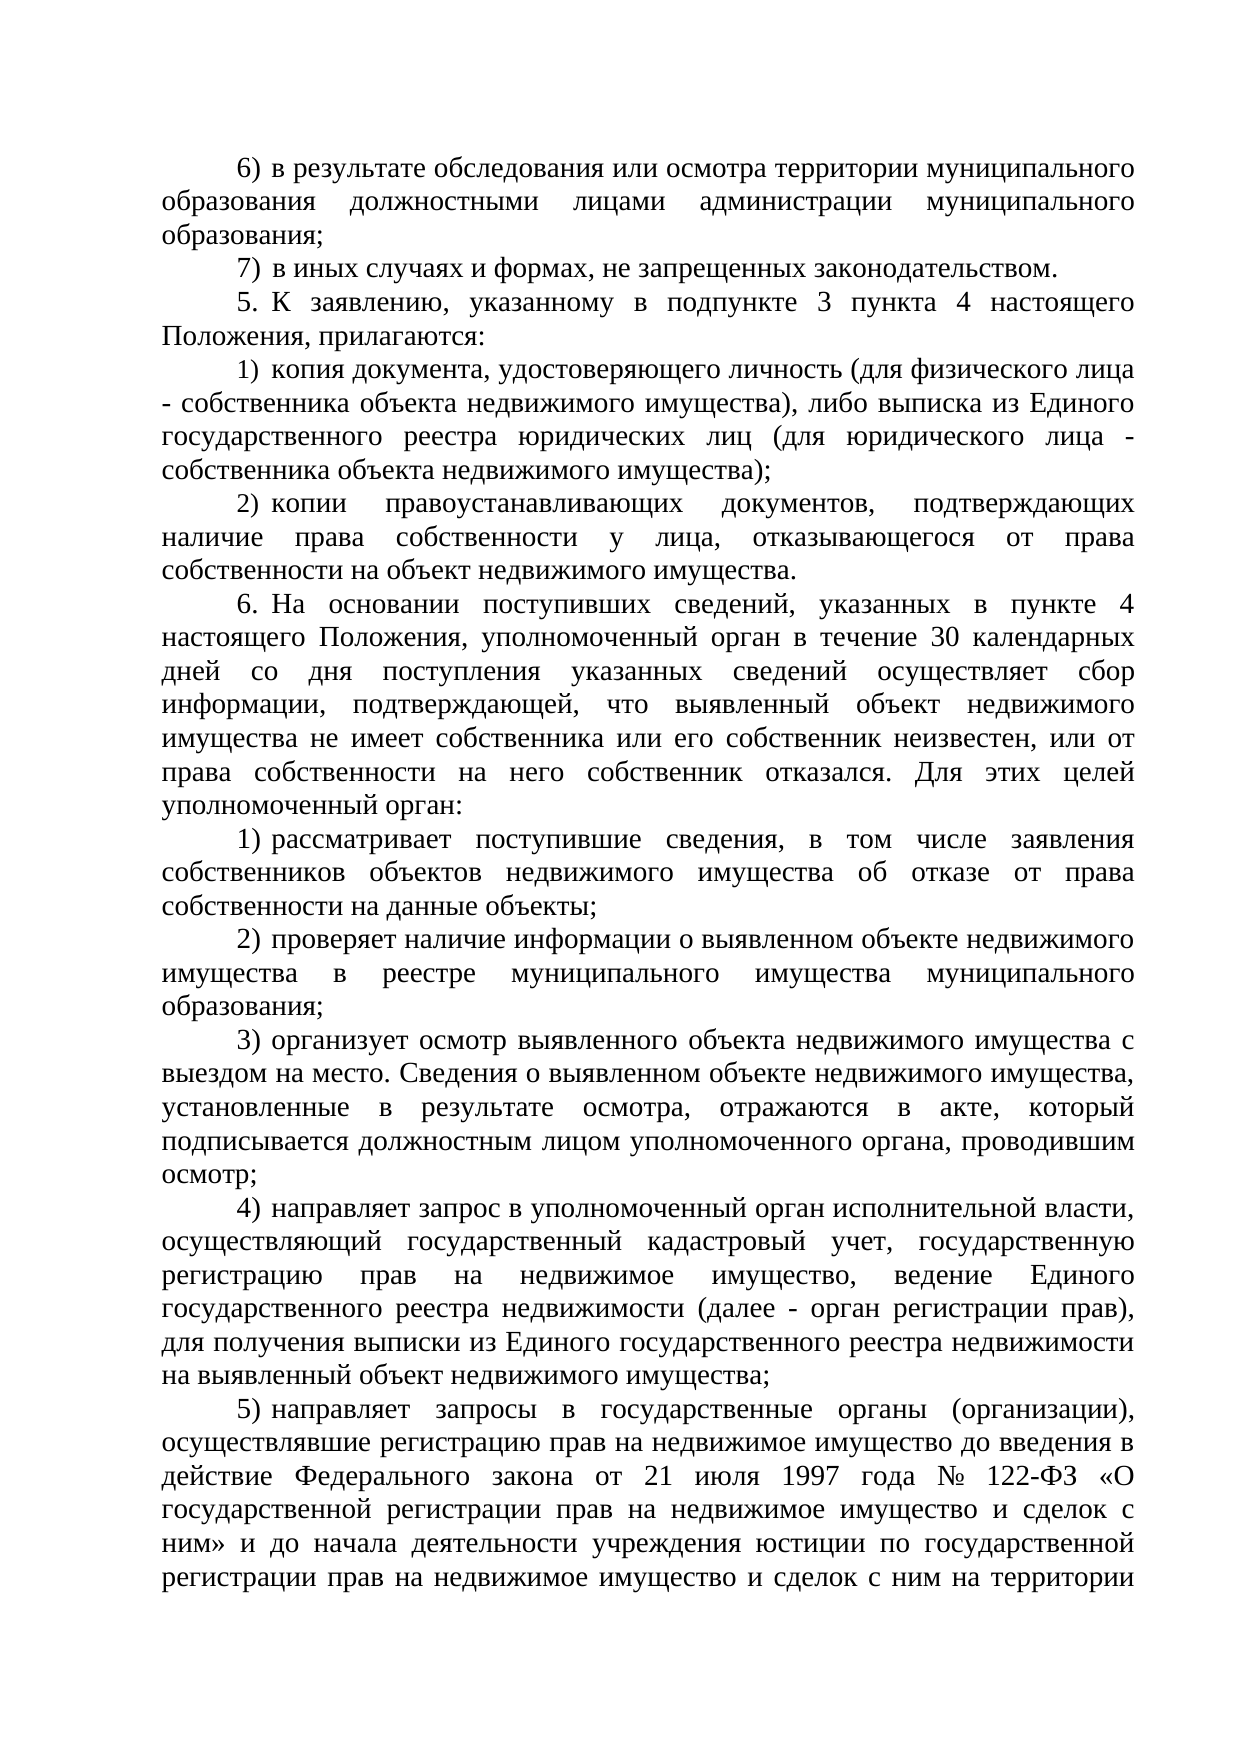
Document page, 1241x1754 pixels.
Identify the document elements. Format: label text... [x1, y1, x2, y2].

list организует осмотр выявленного объекта недвижимого имущества с выездом на место. Сведения о выявленном объекте недвижимого имущества, установленные в результате осмотра, отражаются в акте, который подписывается должностным лицом уполномоченного органа, проводившим осмотр; [161, 1022, 1136, 1190]
list рассматривает поступившие сведения, в том числе заявления собственников объектов недвижимого имущества об отказе от права собственности на данные объекты; [161, 821, 1136, 921]
list К заявлению, указанному в подпункте 3 пункта 4 настоящего Положения, прилагаются: [161, 284, 1136, 351]
list На основании поступивших сведений, указанных в пункте 4 настоящего Положения, уполномоченный орган в течение 30 календарных дней со дня поступления указанных сведений осуществляет сбор информации, подтверждающей, что выявленный объект недвижимого имущества не имеет собственника или его собственник неизвестен, или от права собственности на него собственник отказался. Для этих целей уполномоченный орган: [161, 586, 1136, 821]
list в результате обследования или осмотра территории муниципального образования должностными лицами администрации муниципального образования; [161, 150, 1136, 251]
list в иных случаях и формах, не запрещенных законодательством. [161, 251, 1136, 284]
list проверяет наличие информации о выявленном объекте недвижимого имущества в реестре муниципального имущества муниципального образования; [161, 921, 1136, 1022]
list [161, 1391, 1136, 1592]
list копия документа, удостоверяющего личность (для физического лица - собственника объекта недвижимого имущества), либо выписка из Единого государственного реестра юридических лиц (для юридического лица - собственника объекта недвижимого имущества); [161, 351, 1136, 485]
list копии правоустанавливающих документов, подтверждающих наличие права собственности у лица, отказывающегося от права собственности на объект недвижимого имущества. [161, 485, 1136, 586]
list направляет запрос в уполномоченный орган исполнительной власти, осуществляющий государственный кадастровый учет, государственную регистрацию прав на недвижимое имущество, ведение Единого государственного реестра недвижимости (далее - орган регистрации прав), для получения выписки из Единого государственного реестра недвижимости на выявленный объект недвижимого имущества; [161, 1190, 1136, 1391]
